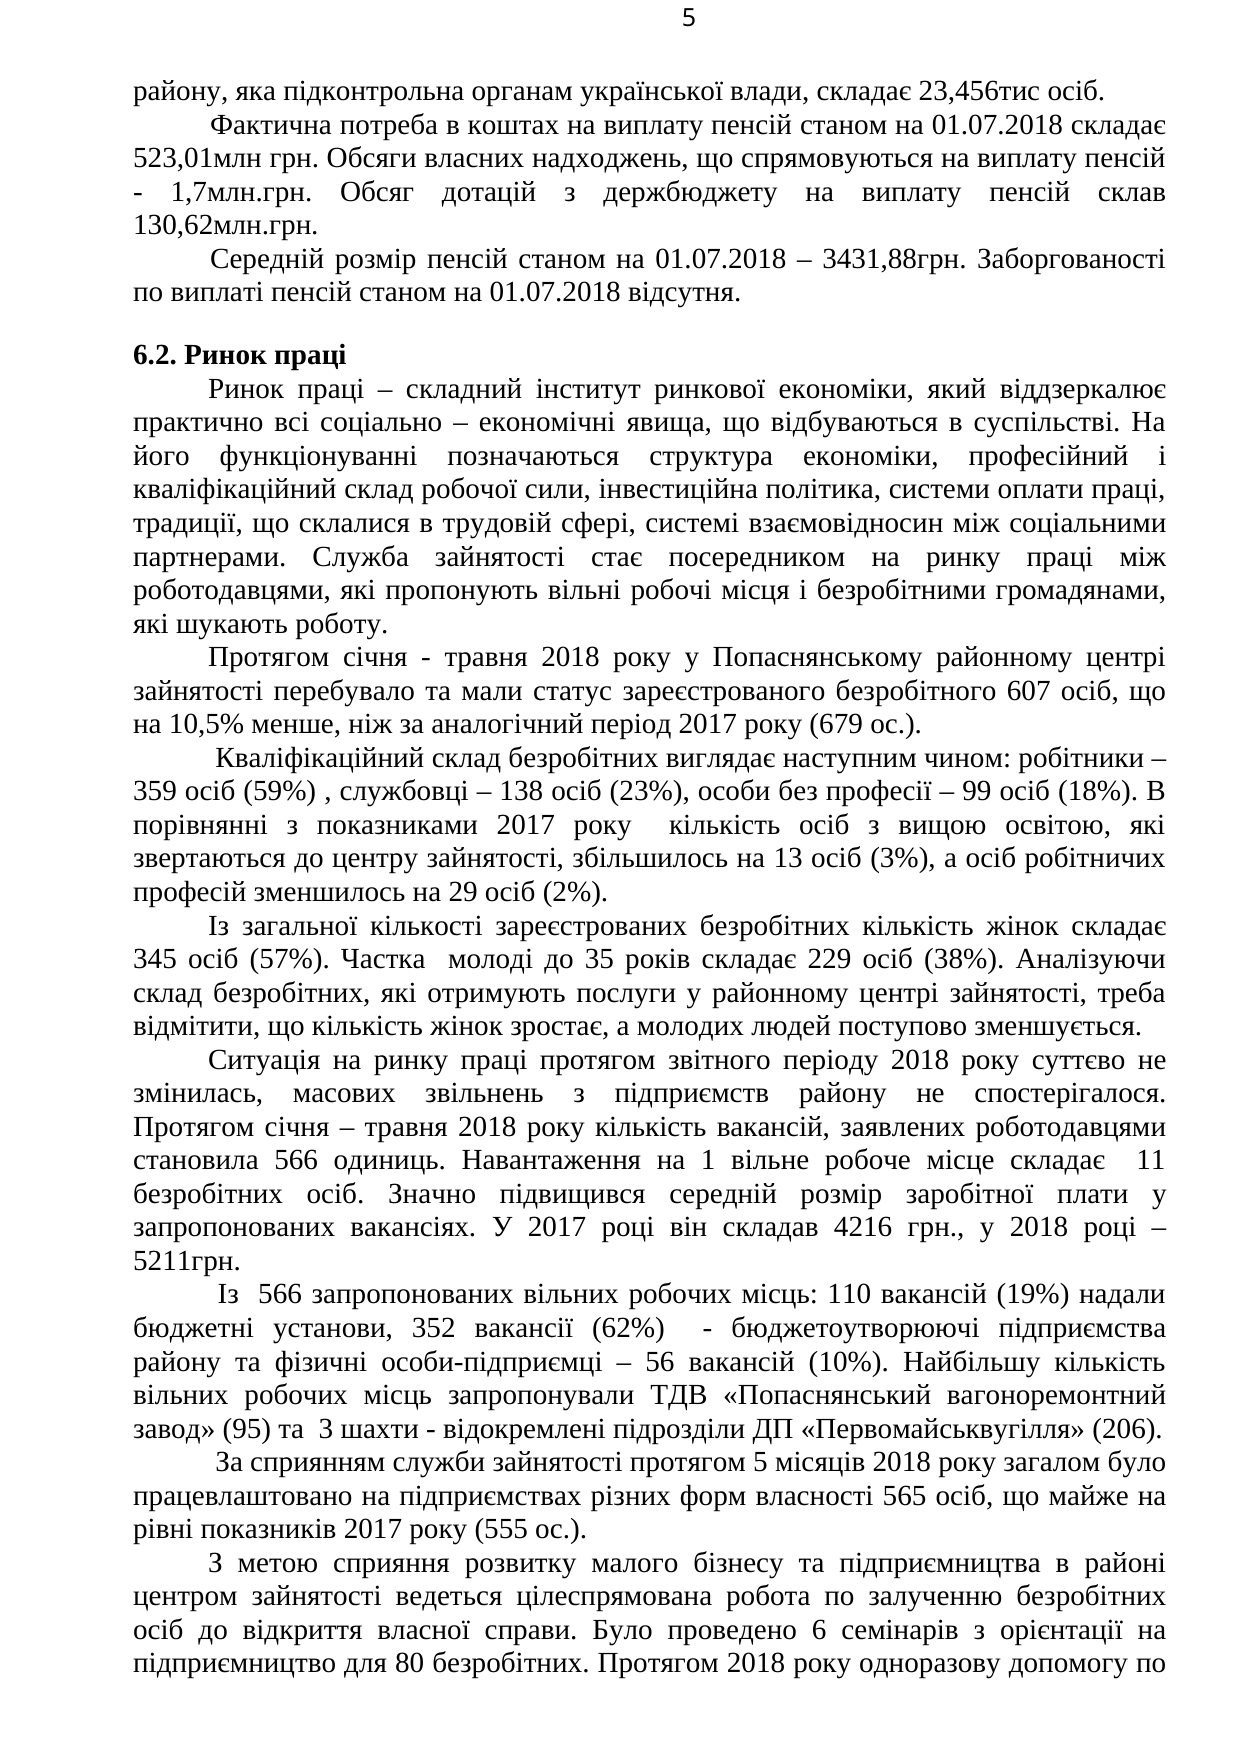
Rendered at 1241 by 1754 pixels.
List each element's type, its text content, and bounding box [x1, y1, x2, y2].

text Кваліфікаційний склад безробітних виглядає наступним чином: робітники – 359 осіб (59%) , службовці – 138 осіб (23%), особи без професії – 99 осіб (18%). В порівнянні з показниками 2017 року кількість осіб з вищою освітою, які звертаються до центру зайнятості, збільшилось на 13 осіб (3%), а осіб робітничих професій зменшилось на 29 осіб (2%). [133, 740, 1167, 908]
text Фактична потреба в коштах на виплату пенсій станом на 01.07.2018 складає 523,01млн грн. Обсяги власних надходжень, що спрямовуються на виплату пенсій - 1,7млн.грн. Обсяг дотацій з держбюджету на виплату пенсій склав 130,62млн.грн. [133, 107, 1167, 242]
text Із 566 запропонованих вільних робочих місць: 110 вакансій (19%) надали бюджетні установи, 352 вакансії (62%) - бюджетоутворюючі підприємства району та фізичні особи-підприємці – 56 вакансій (10%). Найбільшу кількість вільних робочих місць запропонували ТДВ «Попаснянський вагоноремонтний завод» (95) та 3 шахти - відокремлені підрозділи ДП «Первомайськвугілля» (206). [133, 1277, 1167, 1444]
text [133, 1545, 1167, 1679]
text Середній розмір пенсій станом на 01.07.2018 – 3431,88грн. Заборгованості по виплаті пенсій станом на 01.07.2018 відсутня. [133, 242, 1167, 309]
text Ринок праці – складний інститут ринкової економіки, який віддзеркалює практично всі соціально – економічні явища, що відбуваються в суспільстві. На його функціонуванні позначаються структура економіки, професійний і кваліфікаційний склад робочої сили, інвестиційна політика, системи оплати праці, традиції, що склалися в трудовій сфері, системі взаємовідносин між соціальними партнерами. Служба зайнятості стає посередником на ринку праці між роботодавцями, які пропонують вільні робочі місця і безробітними громадянами, які шукають роботу. [133, 371, 1167, 639]
text За сприянням служби зайнятості протягом 5 місяців 2018 року загалом було працевлаштовано на підприємствах різних форм власності 565 осіб, що майже на рівні показників 2017 року (555 ос.). [133, 1444, 1167, 1545]
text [133, 74, 1167, 107]
text 6.2. Ринок праці [133, 337, 1167, 371]
text Протягом січня - травня 2018 року у Попаснянському районному центрі зайнятості перебувало та мали статус зареєстрованого безробітного 607 осіб, що на 10,5% менше, ніж за аналогічний період 2017 року (679 ос.). [133, 639, 1167, 740]
text Ситуація на ринку праці протягом звітного періоду 2018 року суттєво не змінилась, масових звільнень з підприємств району не спостерігалося. Протягом січня – травня 2018 року кількість вакансій, заявлених роботодавцями становила 566 одиниць. Навантаження на 1 вільне робоче місце складає 11 безробітних осіб. Значно підвищився середній розмір заробітної плати у запропонованих вакансіях. У 2017 році він складав 4216 грн., у 2018 році – 5211грн. [133, 1042, 1167, 1277]
text Із загальної кількості зареєстрованих безробітних кількість жінок складає 345 осіб (57%). Частка молоді до 35 років складає 229 осіб (38%). Аналізуючи склад безробітних, які отримують послуги у районному центрі зайнятості, треба відмітити, що кількість жінок зростає, а молодих людей поступово зменшується. [133, 908, 1167, 1042]
